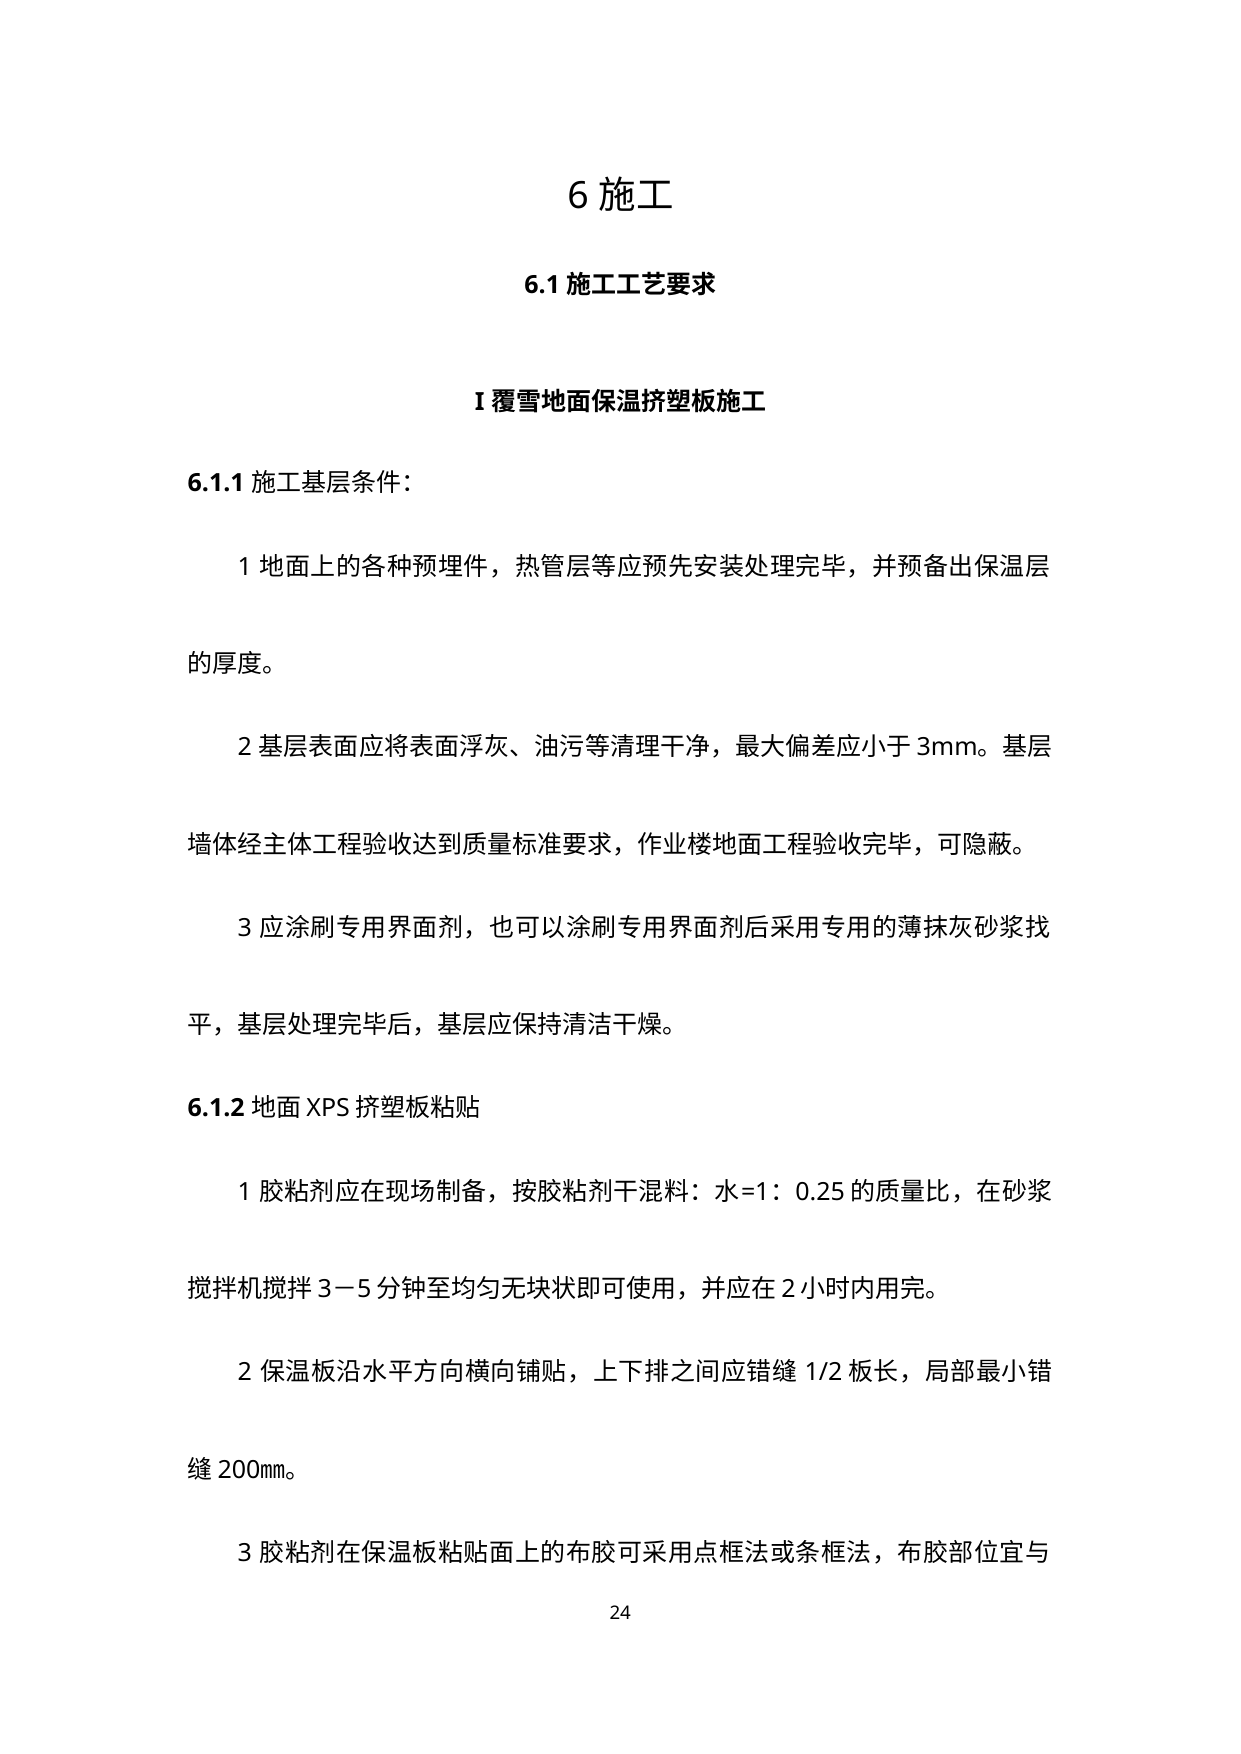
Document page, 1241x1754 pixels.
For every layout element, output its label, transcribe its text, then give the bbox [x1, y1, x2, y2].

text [187, 1518, 1053, 1583]
text I 覆雪地面保温挤塑板施工 [187, 367, 1053, 432]
text 6.1 施工工艺要求 [187, 250, 1053, 315]
text 1 胶粘剂应在现场制备，按胶粘剂干混料：水=1：0.25的质量比，在砂浆搅拌机搅拌3－5分钟至均匀无块状即可使用，并应在2小时内用完。 [187, 1157, 1053, 1319]
text 2 保温板沿水平方向横向铺贴，上下排之间应错缝1/2板长，局部最小错缝200㎜。 [187, 1337, 1053, 1500]
text 1 地面上的各种预埋件，热管层等应预先安装处理完毕，并预备出保温层的厚度。 [187, 532, 1053, 694]
text 6 施工 [187, 160, 1053, 225]
text 6.1.2 地面XPS挤塑板粘贴 [187, 1073, 1053, 1138]
text 2 基层表面应将表面浮灰、油污等清理干净，最大偏差应小于3mm。基层墙体经主体工程验收达到质量标准要求，作业楼地面工程验收完毕，可隐蔽。 [187, 712, 1053, 875]
text 3 应涂刷专用界面剂，也可以涂刷专用界面剂后采用专用的薄抹灰砂浆找平，基层处理完毕后，基层应保持清洁干燥。 [187, 893, 1053, 1055]
text 6.1.1 施工基层条件： [187, 448, 1053, 513]
